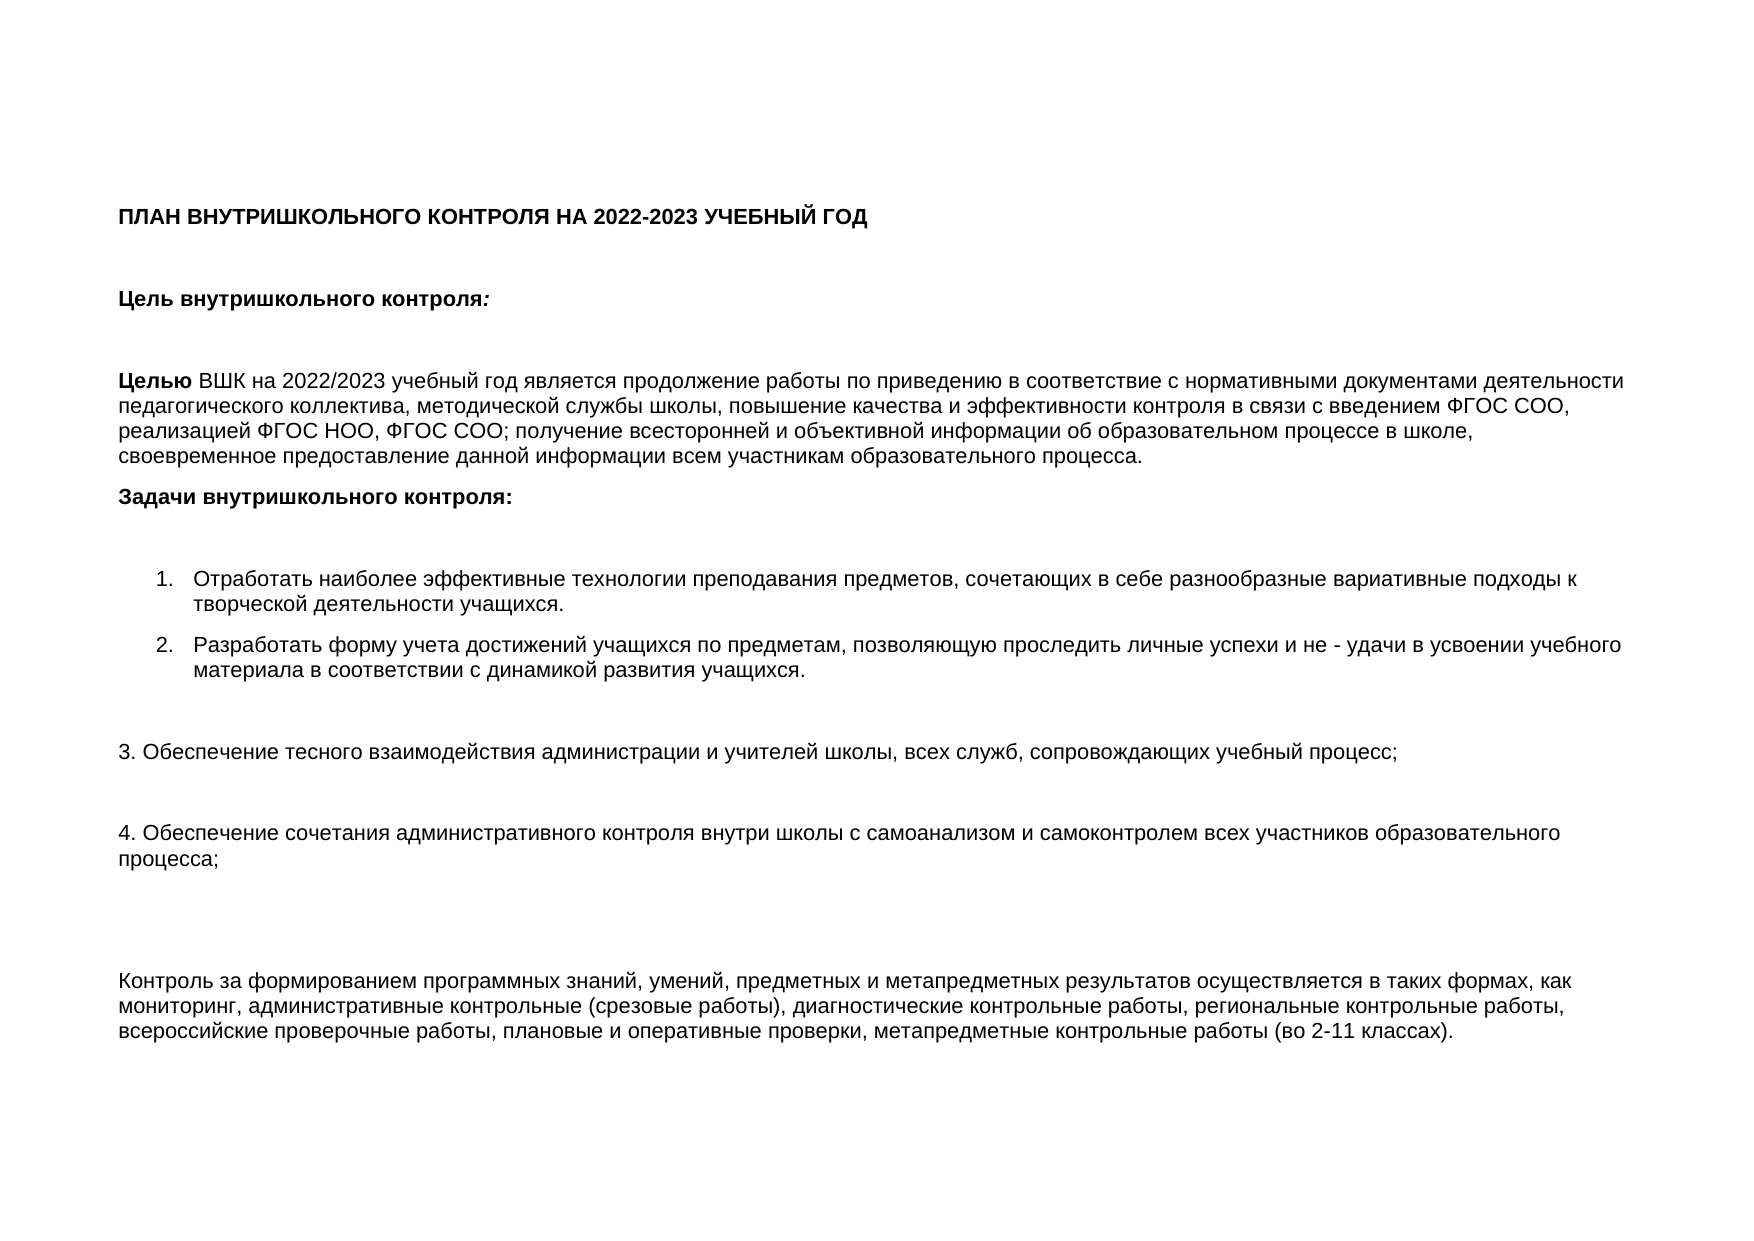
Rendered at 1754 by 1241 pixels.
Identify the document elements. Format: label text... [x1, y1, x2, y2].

list Отработать наиболее эффективные технологии преподавания предметов, сочетающих в себе разнообразные вариативные подходы к творческой деятельности учащихся. [156, 566, 1636, 616]
text Цель внутришкольного контроля: [118, 286, 1636, 311]
text 3. Обеспечение тесного взаимодействия администрации и учителей школы, всех служб, сопровождающих учебный процесс; [118, 738, 1636, 764]
text ПЛАН ВНУТРИШКОЛЬНОГО КОНТРОЛЯ НА 2022-2023 УЧЕБНЫЙ ГОД [118, 204, 1636, 229]
list Разработать форму учета достижений учащихся по предметам, позволяющую проследить личные успехи и не - удачи в усвоении учебного материала в соответствии с динамикой развития учащихся. [156, 632, 1636, 682]
text Контроль за формированием программных знаний, умений, предметных и метапредметных результатов осуществляется в таких формах, как мониторинг, административные контрольные (срезовые работы), диагностические контрольные работы, региональные контрольные работы, всероссийские проверочные работы, плановые и оперативные проверки, метапредметные контрольные работы (во 2-11 классах). [118, 968, 1636, 1043]
text 4. Обеспечение сочетания административного контроля внутри школы с самоанализом и самоконтролем всех участников образовательного процесса; [118, 820, 1636, 871]
text Целью ВШК на 2022/2023 учебный год является продолжение работы по приведению в соответствие с нормативными документами деятельности педагогического коллектива, методической службы школы, повышение качества и эффективности контроля в связи с введением ФГОС СОО, реализацией ФГОС НОО, ФГОС СОО; получение всесторонней и объективной информации об образовательном процессе в школе, своевременное предоставление данной информации всем участникам образовательного процесса. [118, 367, 1636, 468]
text Задачи внутришкольного контроля: [118, 484, 1636, 509]
